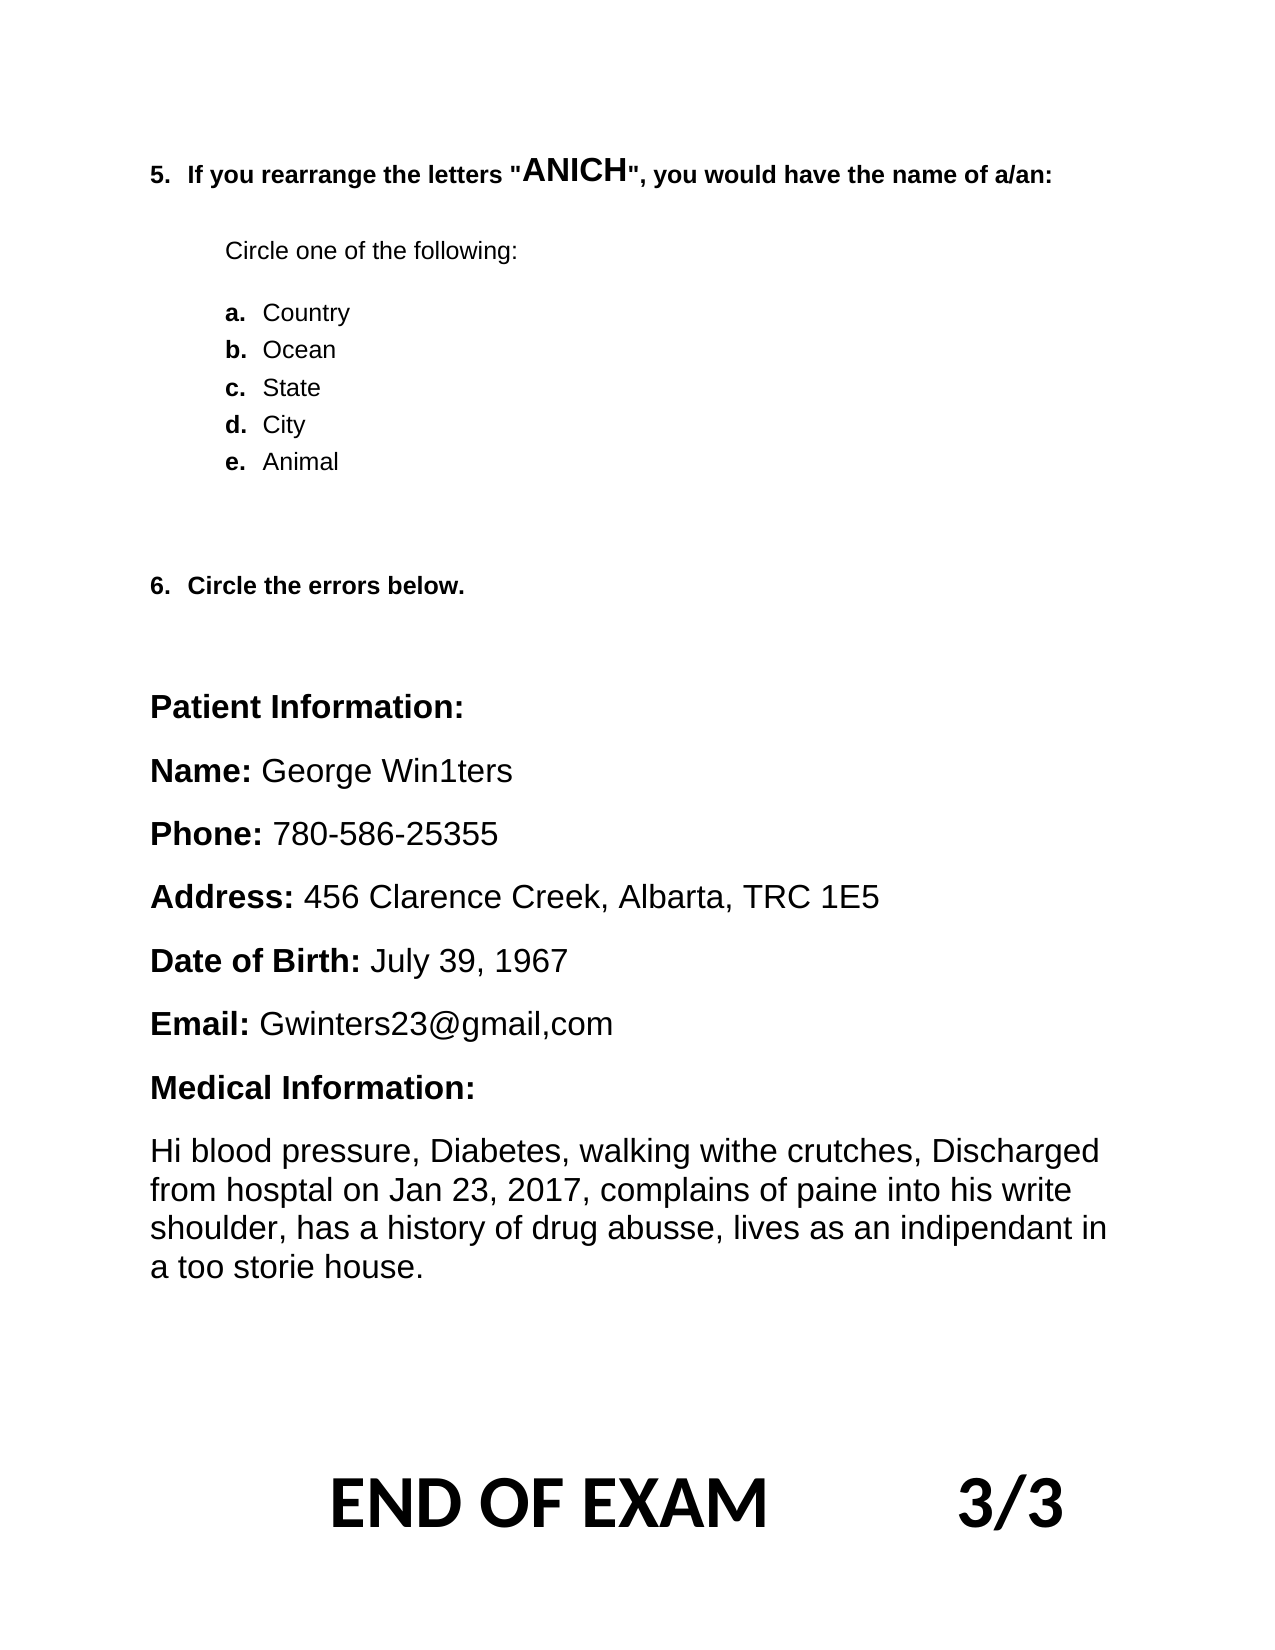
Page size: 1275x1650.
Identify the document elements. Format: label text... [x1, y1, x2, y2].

list Circle the errors below. [150, 563, 1112, 600]
list Animal [225, 438, 1112, 476]
text Phone: 780-586-25355 [150, 814, 1112, 853]
text Medical Information: [150, 1068, 1112, 1106]
text Email: Gwinters23@gmail,com [150, 1004, 1112, 1043]
text Hi blood pressure, Diabetes, walking withe crutches, Discharged from hosptal on Jan 23, 2017, complains of paine into his write shoulder, has a history of drug abusse, lives as an indipendant in a too storie house. [150, 1131, 1112, 1285]
list State [225, 364, 1112, 401]
list Country [225, 290, 1112, 327]
list If you rearrange the letters "ANICH", you would have the name of a/an: [627, 150, 1112, 188]
text Name: George Win1ters [150, 751, 1112, 789]
text Circle one of the following: [225, 236, 1112, 265]
text Patient Information: [150, 687, 1112, 726]
list If you rearrange the letters "ANICH", you would have the name of a/an: [150, 150, 522, 188]
text Address: 456 Clarence Creek, Albarta, TRC 1E5 [150, 878, 1112, 916]
list City [225, 401, 1112, 438]
text Date of Birth: July 39, 1967 [150, 941, 1112, 979]
list Ocean [225, 327, 1112, 364]
